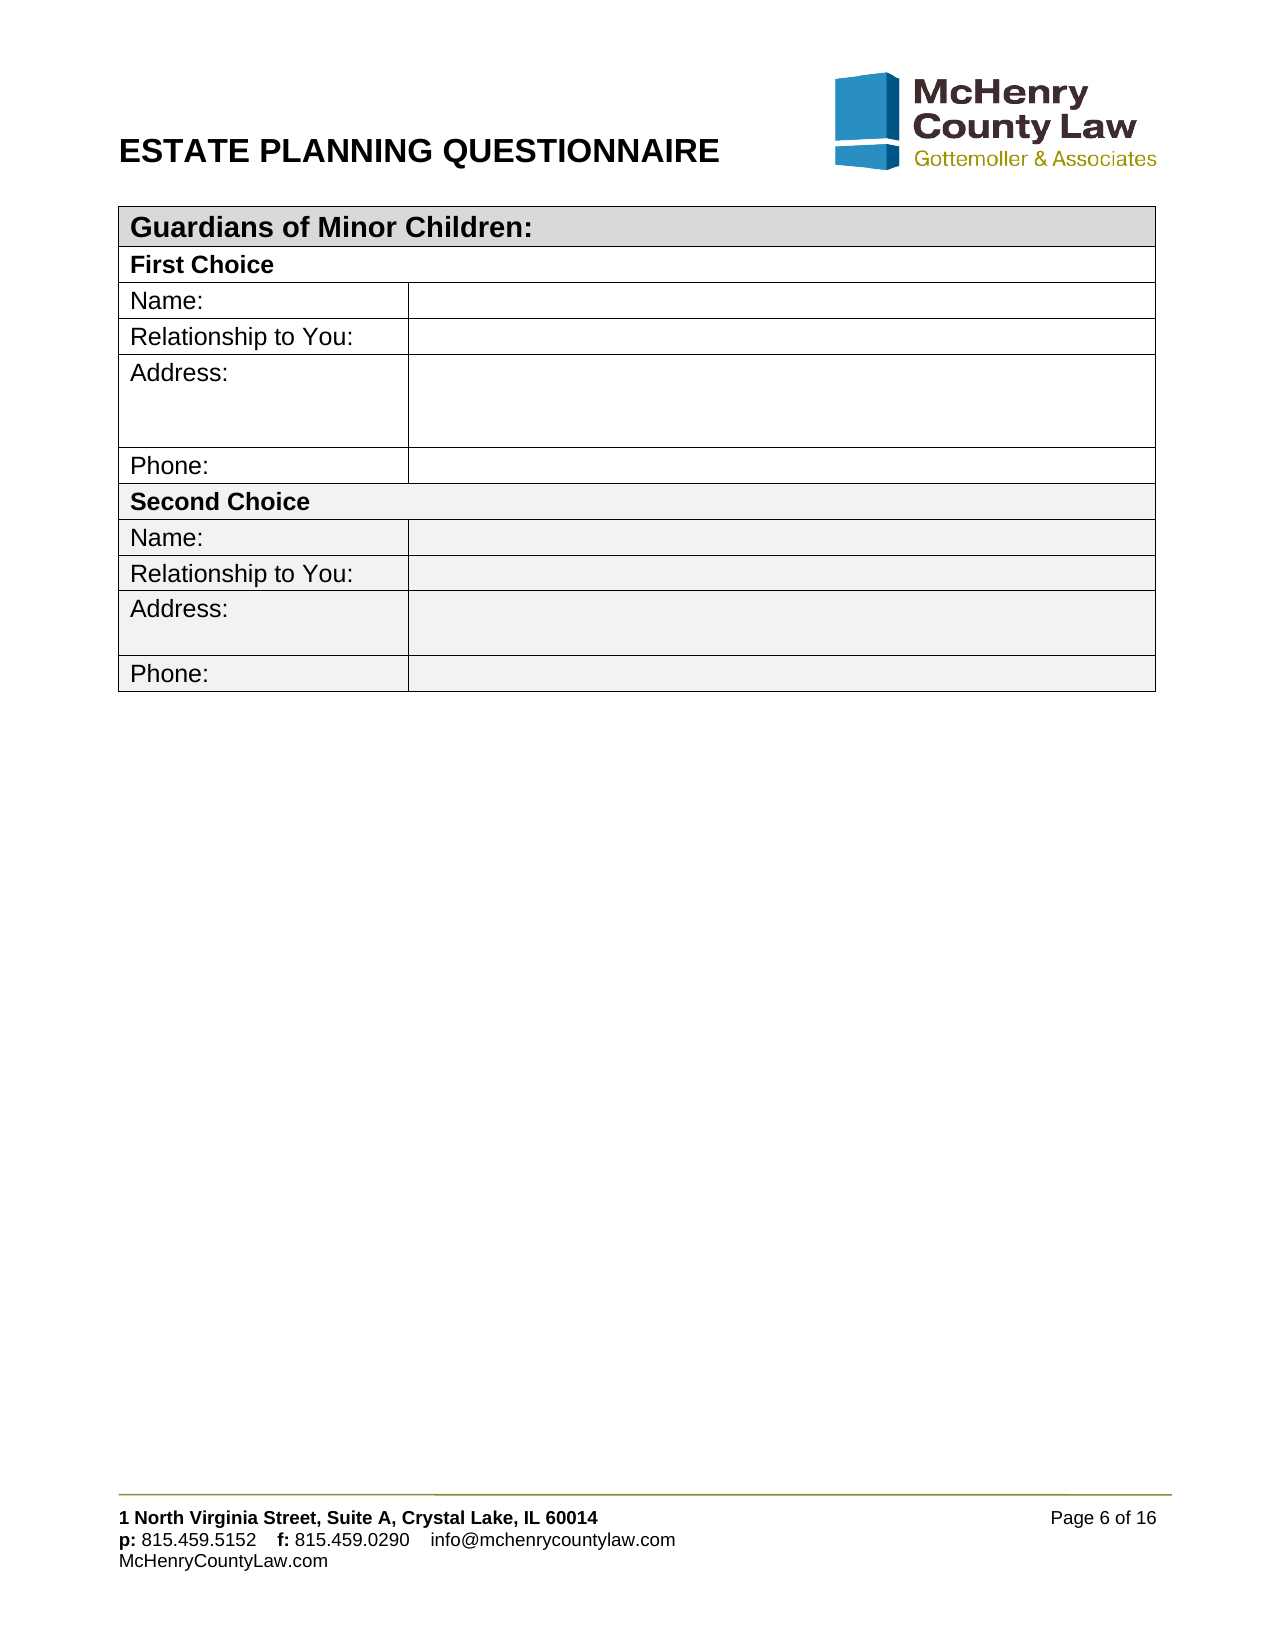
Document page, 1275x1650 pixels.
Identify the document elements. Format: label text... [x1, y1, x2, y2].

table_cell Name: [119, 520, 408, 554]
table_cell Relationship to You: [119, 556, 408, 590]
table_cell Address: [119, 591, 408, 655]
table_cell [409, 520, 1155, 554]
table_cell [409, 283, 1155, 318]
table_cell [409, 591, 1155, 655]
table_cell [409, 319, 1155, 354]
table_cell [409, 656, 1155, 691]
table_cell First Choice [119, 247, 1155, 282]
table_cell Relationship to You: [119, 319, 408, 354]
table_cell Address: [119, 355, 408, 447]
table_cell [409, 556, 1155, 590]
table_header Guardians of Minor Children: [119, 207, 1155, 246]
table_cell Name: [119, 283, 408, 318]
table_cell Phone: [119, 448, 408, 483]
table_cell [409, 355, 1155, 447]
table_cell Second Choice [119, 484, 1155, 519]
table_cell [409, 448, 1155, 483]
picture [831, 70, 1162, 174]
table_cell Phone: [119, 656, 408, 691]
